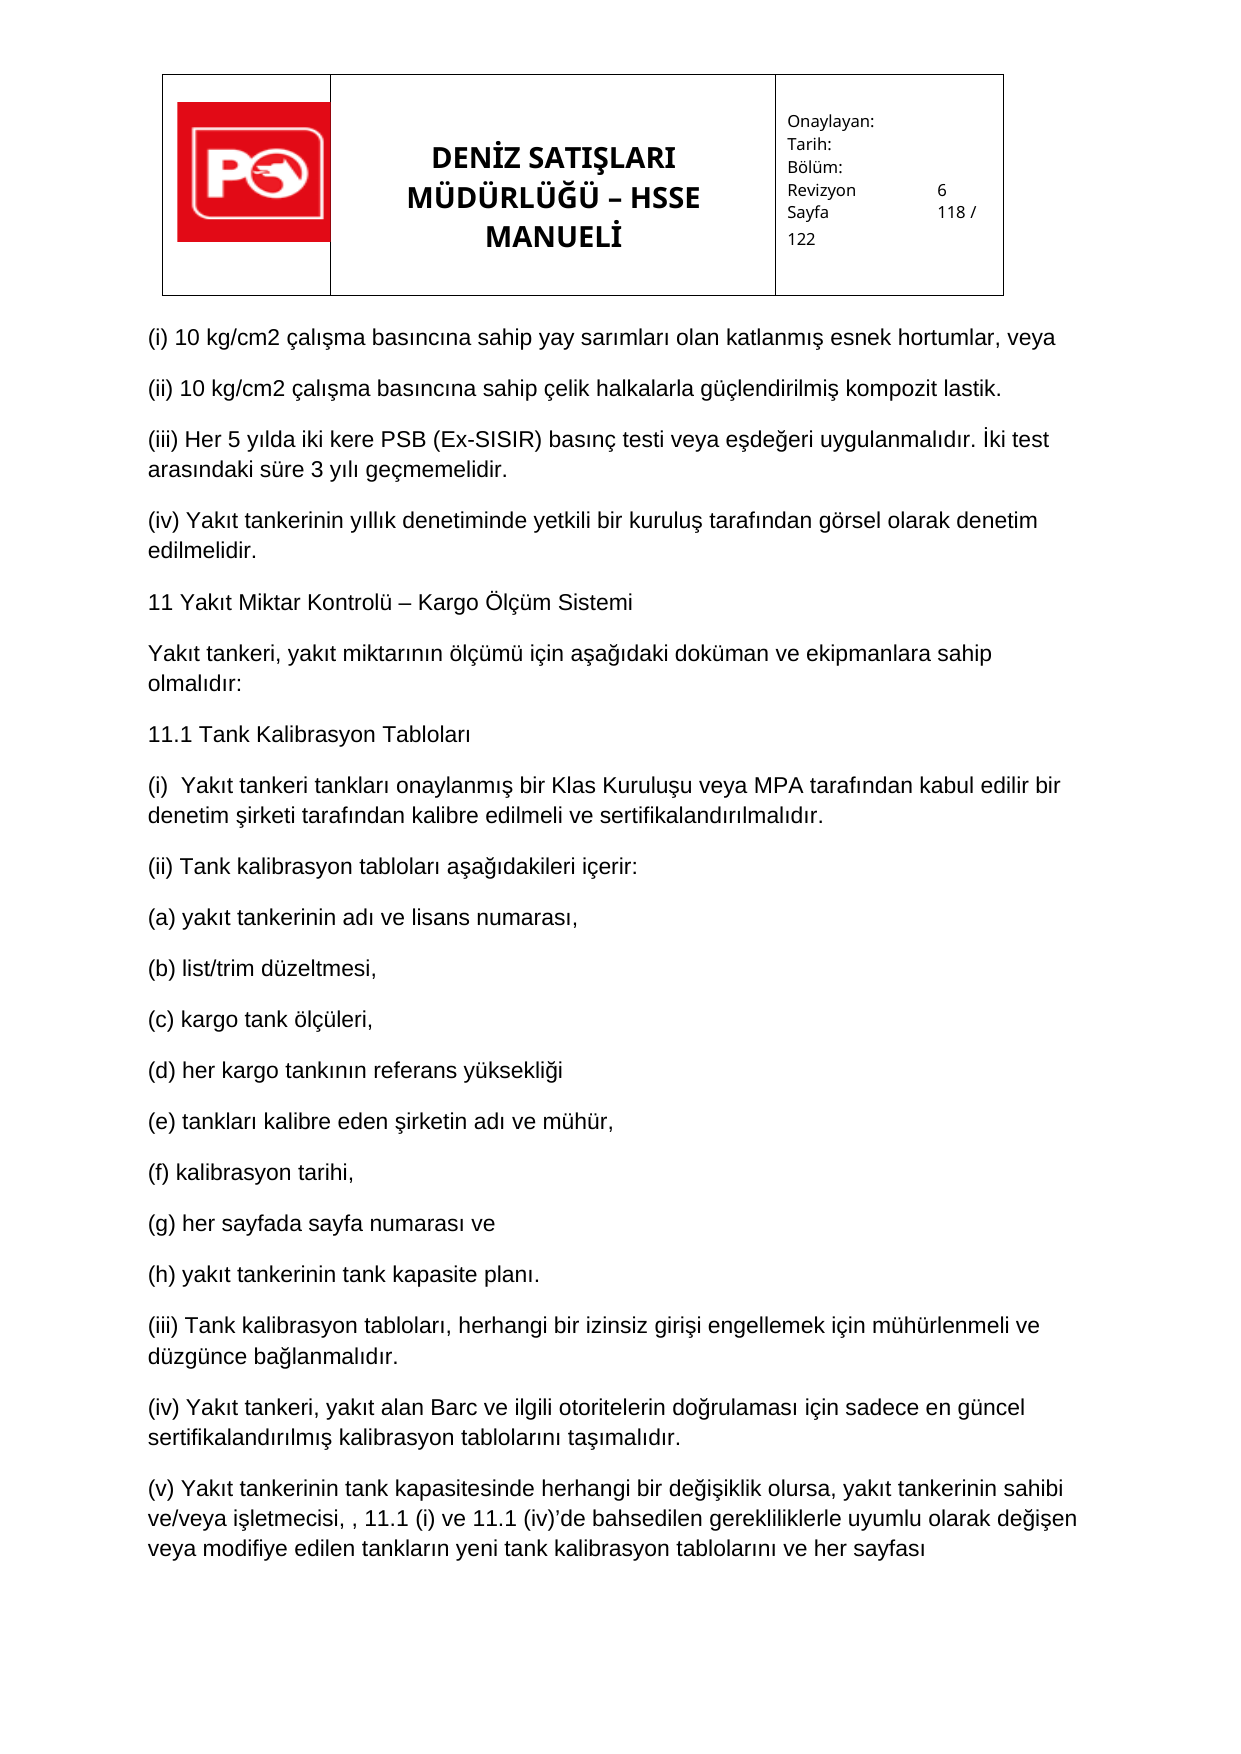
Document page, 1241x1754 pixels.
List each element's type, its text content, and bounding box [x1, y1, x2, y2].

text 11 Yakıt Miktar Kontrolü – Kargo Ölçüm Sistemi [148, 588, 1093, 615]
text (i) 10 kg/cm2 çalışma basıncına sahip yay sarımları olan katlanmış esnek hortumlar, veya [148, 324, 1093, 350]
text Yakıt tankeri, yakıt miktarının ölçümü için aşağıdaki doküman ve ekipmanlara sahip olmalıdır: [148, 639, 1093, 696]
text (iii) Her 5 yılda iki kere PSB (Ex-SISIR) basınç testi veya eşdeğeri uygulanmalıdır. İki test arasındaki süre 3 yılı geçmemelidir. [148, 426, 1093, 483]
text (d) her kargo tankının referans yüksekliği [148, 1057, 1093, 1084]
text (c) kargo tank ölçüleri, [148, 1006, 1093, 1033]
text (f) kalibrasyon tarihi, [148, 1159, 1093, 1186]
text (h) yakıt tankerinin tank kapasite planı. [148, 1261, 1093, 1288]
text (g) her sayfada sayfa numarası ve [148, 1210, 1093, 1237]
text (iv) Yakıt tankeri, yakıt alan Barc ve ilgili otoritelerin doğrulaması için sadece en güncel sertifikalandırılmış kalibrasyon tablolarını taşımalıdır. [148, 1394, 1093, 1450]
text (a) yakıt tankerinin adı ve lisans numarası, [148, 904, 1093, 931]
text (b) list/trim düzeltmesi, [148, 955, 1093, 982]
picture [177, 102, 331, 242]
text (ii) 10 kg/cm2 çalışma basıncına sahip çelik halkalarla güçlendirilmiş kompozit lastik. [148, 375, 1093, 401]
text (ii) Tank kalibrasyon tabloları aşağıdakileri içerir: [148, 853, 1093, 879]
text (iii) Tank kalibrasyon tabloları, herhangi bir izinsiz girişi engellemek için mühürlenmeli ve düzgünce bağlanmalıdır. [148, 1312, 1093, 1369]
text (i) Yakıt tankeri tankları onaylanmış bir Klas Kuruluşu veya MPA tarafından kabul edilir bir denetim şirketi tarafından kalibre edilmeli ve sertifikalandırılmalıdır. [148, 772, 1093, 828]
text (iv) Yakıt tankerinin yıllık denetiminde yetkili bir kuruluş tarafından görsel olarak denetim edilmelidir. [148, 507, 1093, 564]
text (e) tankları kalibre eden şirketin adı ve mühür, [148, 1108, 1093, 1135]
text 11.1 Tank Kalibrasyon Tabloları [148, 721, 1093, 747]
